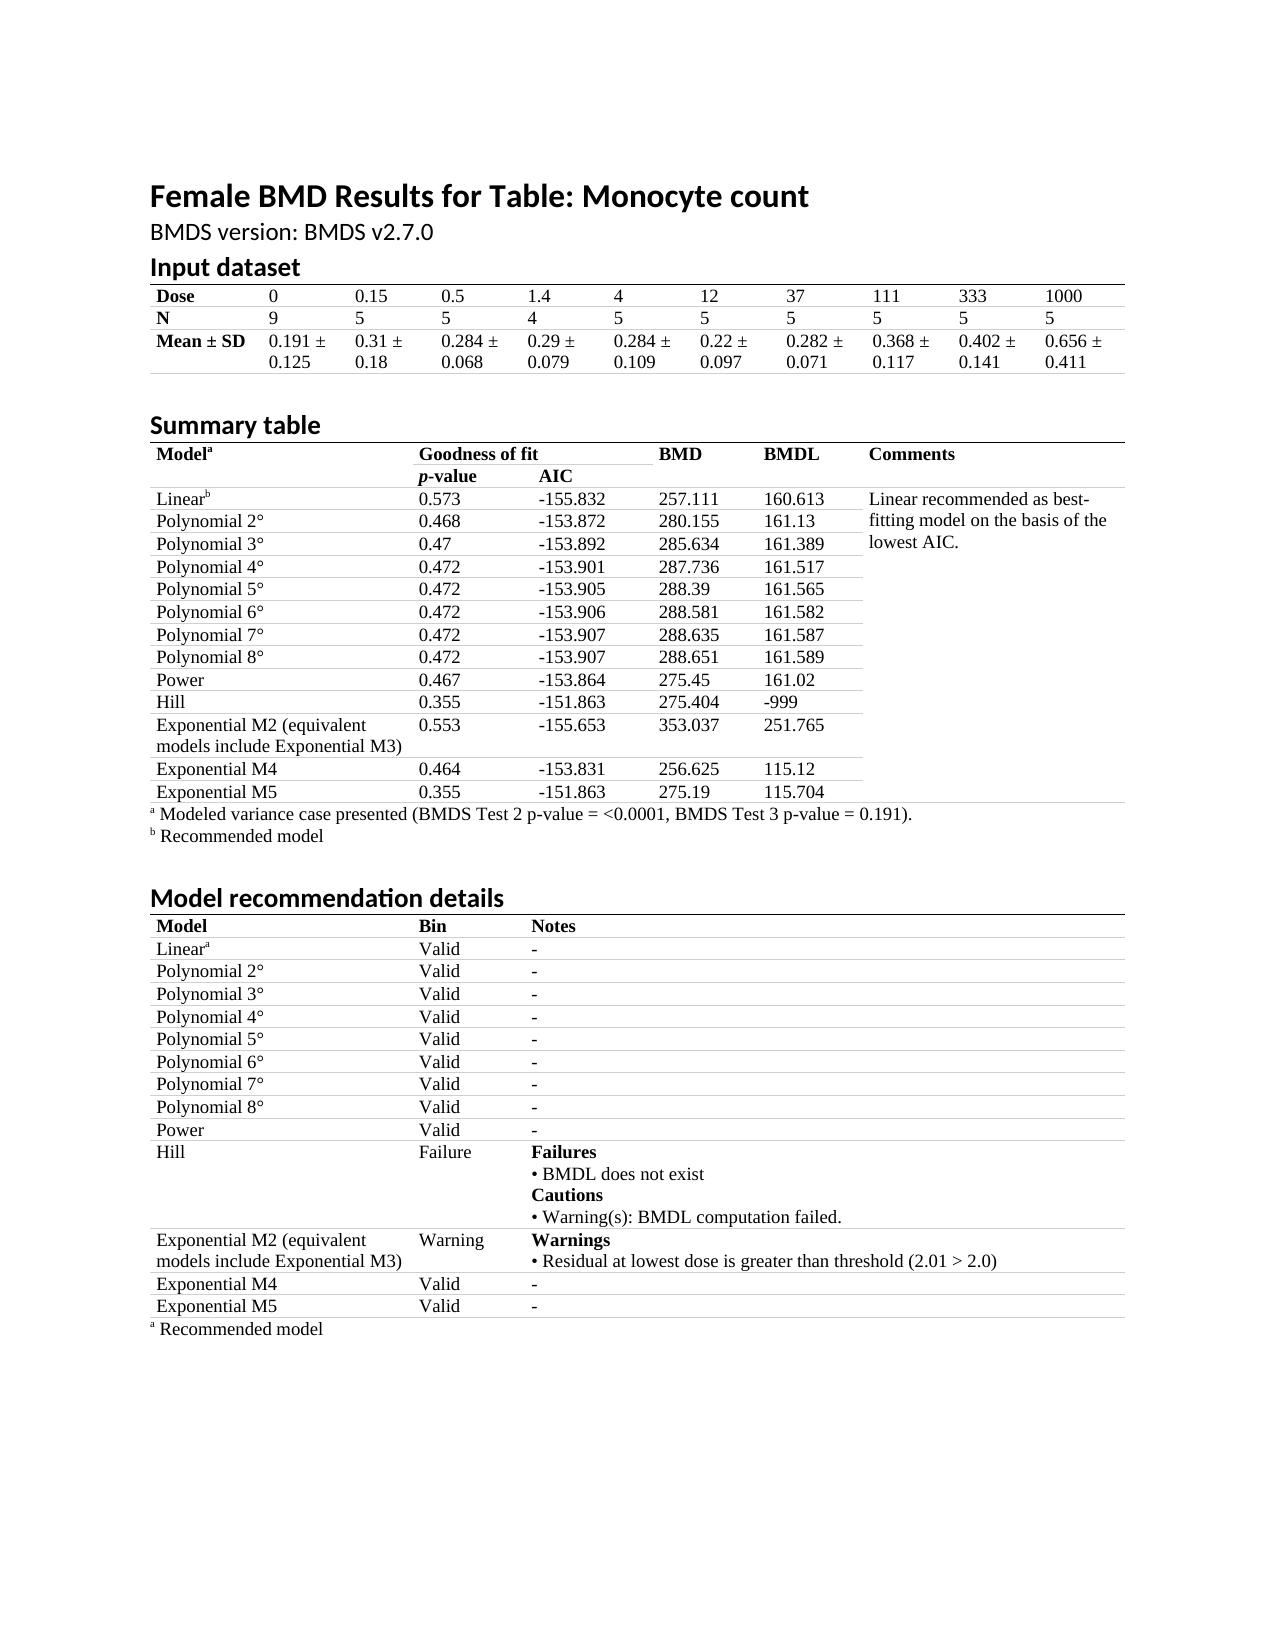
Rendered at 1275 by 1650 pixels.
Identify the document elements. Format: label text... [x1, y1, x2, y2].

table_cell 5 [866, 307, 952, 329]
table_cell 161.389 [758, 533, 862, 554]
table_header 333 [953, 285, 1039, 306]
table_cell 285.634 [653, 533, 757, 554]
table_cell -153.907 [533, 646, 652, 668]
table_cell Mean ± SD [150, 330, 262, 373]
table_cell - [525, 960, 1125, 982]
table_cell 0.656 ± 0.411 [1039, 330, 1125, 373]
table_header Notes [525, 915, 1125, 937]
table_cell Lineara [150, 938, 412, 959]
table_header Dose [150, 285, 262, 306]
table_cell - [525, 1006, 1125, 1027]
table_cell -151.863 [533, 691, 652, 713]
table_cell 0.368 ± 0.117 [866, 330, 952, 373]
table_cell Exponential M5 [150, 781, 412, 802]
table_cell Failures • BMDL does not exist Cautions • Warning(s): BMDL computation failed. [525, 1141, 1125, 1227]
table_cell Polynomial 3° [150, 533, 412, 554]
table_cell Power [150, 1119, 412, 1140]
table_cell Valid [413, 983, 525, 1004]
table_cell - [525, 1295, 1125, 1317]
table_cell 0.355 [413, 691, 532, 713]
table_cell Hill [150, 691, 412, 713]
table_cell 115.704 [758, 781, 862, 802]
table_cell 5 [953, 307, 1039, 329]
table_cell 161.517 [758, 556, 862, 577]
table_cell 0.191 ± 0.125 [263, 330, 349, 373]
table_header Modela [150, 443, 412, 487]
table_cell 0.284 ± 0.109 [608, 330, 694, 373]
table_cell 5 [435, 307, 521, 329]
table_cell 0.464 [413, 758, 532, 779]
table_cell Polynomial 7° [150, 624, 412, 645]
table_cell - [525, 1096, 1125, 1117]
table_header 0.5 [435, 285, 521, 306]
table_cell Valid [413, 1096, 525, 1117]
table_cell 288.635 [653, 624, 757, 645]
table_header Goodness of fit [413, 443, 652, 464]
table_cell 0.282 ± 0.071 [780, 330, 866, 373]
table_cell 0.402 ± 0.141 [953, 330, 1039, 373]
table_cell 5 [608, 307, 694, 329]
table_cell 5 [780, 307, 866, 329]
table_cell Polynomial 5° [150, 578, 412, 600]
table_cell Warnings • Residual at lowest dose is greater than threshold (2.01 > 2.0) [525, 1229, 1125, 1272]
table_cell -151.863 [533, 781, 652, 802]
table_cell 161.565 [758, 578, 862, 600]
table_cell - [525, 1273, 1125, 1294]
table_cell Hill [150, 1141, 412, 1227]
table_cell 251.765 [758, 714, 862, 757]
table_cell 0.467 [413, 669, 532, 690]
subtitle Summary table [150, 408, 1125, 442]
table_cell Polynomial 3° [150, 983, 412, 1004]
table_cell 288.39 [653, 578, 757, 600]
table_cell 5 [694, 307, 780, 329]
table_header Bin [413, 915, 525, 937]
table_cell Exponential M4 [150, 758, 412, 779]
table_cell 5 [1039, 307, 1125, 329]
table_cell - [525, 938, 1125, 959]
table_cell 0.31 ± 0.18 [349, 330, 435, 373]
table_cell -153.906 [533, 601, 652, 622]
table_cell 280.155 [653, 510, 757, 532]
table_cell AIC [533, 465, 652, 487]
table_header BMDL [758, 443, 862, 487]
table_cell Valid [413, 1051, 525, 1072]
table_cell 0.468 [413, 510, 532, 532]
table_header 37 [780, 285, 866, 306]
table_cell 0.472 [413, 646, 532, 668]
table_cell 161.582 [758, 601, 862, 622]
table_cell Polynomial 7° [150, 1073, 412, 1095]
table_cell 275.45 [653, 669, 757, 690]
table_cell Polynomial 5° [150, 1028, 412, 1050]
table_cell -155.653 [533, 714, 652, 757]
table_cell -153.901 [533, 556, 652, 577]
table_header 4 [608, 285, 694, 306]
table_cell N [150, 307, 262, 329]
table_cell 0.573 [413, 488, 532, 509]
table_cell Power [150, 669, 412, 690]
table_cell 5 [349, 307, 435, 329]
table_cell Polynomial 2° [150, 960, 412, 982]
table_cell Polynomial 8° [150, 1096, 412, 1117]
table_cell 0.472 [413, 556, 532, 577]
table_cell Exponential M2 (equivalent models include Exponential M3) [150, 714, 412, 757]
table_header 0 [263, 285, 349, 306]
table_cell -153.907 [533, 624, 652, 645]
table_cell Warning [413, 1229, 525, 1272]
table_cell - [525, 983, 1125, 1004]
table_cell 4 [521, 307, 607, 329]
table_cell 287.736 [653, 556, 757, 577]
table_cell Polynomial 4° [150, 1006, 412, 1027]
table_cell 9 [263, 307, 349, 329]
table_cell - [525, 1028, 1125, 1050]
table_cell 115.12 [758, 758, 862, 779]
table_cell 0.472 [413, 578, 532, 600]
table_cell -153.831 [533, 758, 652, 779]
table_cell 161.587 [758, 624, 862, 645]
table_cell 0.22 ± 0.097 [694, 330, 780, 373]
table_cell 256.625 [653, 758, 757, 779]
table_cell 353.037 [653, 714, 757, 757]
table_header 1.4 [521, 285, 607, 306]
text a Recommended model [150, 1318, 1125, 1339]
table_cell - [525, 1073, 1125, 1095]
table_cell 0.47 [413, 533, 532, 554]
table_cell -153.905 [533, 578, 652, 600]
table_header Model [150, 915, 412, 937]
table_cell 275.19 [653, 781, 757, 802]
text a Modeled variance case presented (BMDS Test 2 p-value = <0.0001, BMDS Test 3 p-value = 0.191). [150, 803, 1125, 825]
table_cell Polynomial 6° [150, 601, 412, 622]
table_cell Exponential M4 [150, 1273, 412, 1294]
table_cell Exponential M5 [150, 1295, 412, 1317]
table_cell Linear recommended as best-fitting model on the basis of the lowest AIC. [863, 488, 1125, 802]
table_cell Valid [413, 1273, 525, 1294]
table_cell 160.613 [758, 488, 862, 509]
table_header 0.15 [349, 285, 435, 306]
table_cell Exponential M2 (equivalent models include Exponential M3) [150, 1229, 412, 1272]
table_header Comments [863, 443, 1125, 487]
table_header 1000 [1039, 285, 1125, 306]
table_cell Valid [413, 1073, 525, 1095]
subtitle Input dataset [150, 250, 1125, 283]
text BMDS version: BMDS v2.7.0 [150, 216, 1125, 246]
table_cell 161.589 [758, 646, 862, 668]
table_cell Linearb [150, 488, 412, 509]
table_cell Valid [413, 1295, 525, 1317]
table_cell -155.832 [533, 488, 652, 509]
table_cell 0.29 ± 0.079 [521, 330, 607, 373]
table_cell 288.581 [653, 601, 757, 622]
table_cell Failure [413, 1141, 525, 1227]
table_cell - [525, 1051, 1125, 1072]
table_cell 0.553 [413, 714, 532, 757]
table_cell Valid [413, 1006, 525, 1027]
table_cell -153.872 [533, 510, 652, 532]
table_cell 161.02 [758, 669, 862, 690]
table_cell 0.355 [413, 781, 532, 802]
table_cell 0.472 [413, 601, 532, 622]
table_cell Polynomial 4° [150, 556, 412, 577]
table_cell Polynomial 2° [150, 510, 412, 532]
table_cell -153.864 [533, 669, 652, 690]
table_header BMD [653, 443, 757, 487]
table_cell - [525, 1119, 1125, 1140]
table_cell 257.111 [653, 488, 757, 509]
table_cell Polynomial 8° [150, 646, 412, 668]
table_cell -999 [758, 691, 862, 713]
table_cell 0.284 ± 0.068 [435, 330, 521, 373]
table_cell Polynomial 6° [150, 1051, 412, 1072]
table_cell p-value [413, 465, 532, 487]
table_cell 161.13 [758, 510, 862, 532]
table_cell Valid [413, 1119, 525, 1140]
subtitle Female BMD Results for Table: Monocyte count [150, 175, 1125, 216]
table_cell 0.472 [413, 624, 532, 645]
table_cell 275.404 [653, 691, 757, 713]
subtitle Model recommendation details [150, 881, 1125, 914]
text b Recommended model [150, 825, 1125, 846]
table_cell Valid [413, 960, 525, 982]
table_header 111 [866, 285, 952, 306]
table_cell 288.651 [653, 646, 757, 668]
table_cell Valid [413, 938, 525, 959]
table_header 12 [694, 285, 780, 306]
table_cell Valid [413, 1028, 525, 1050]
table_cell -153.892 [533, 533, 652, 554]
